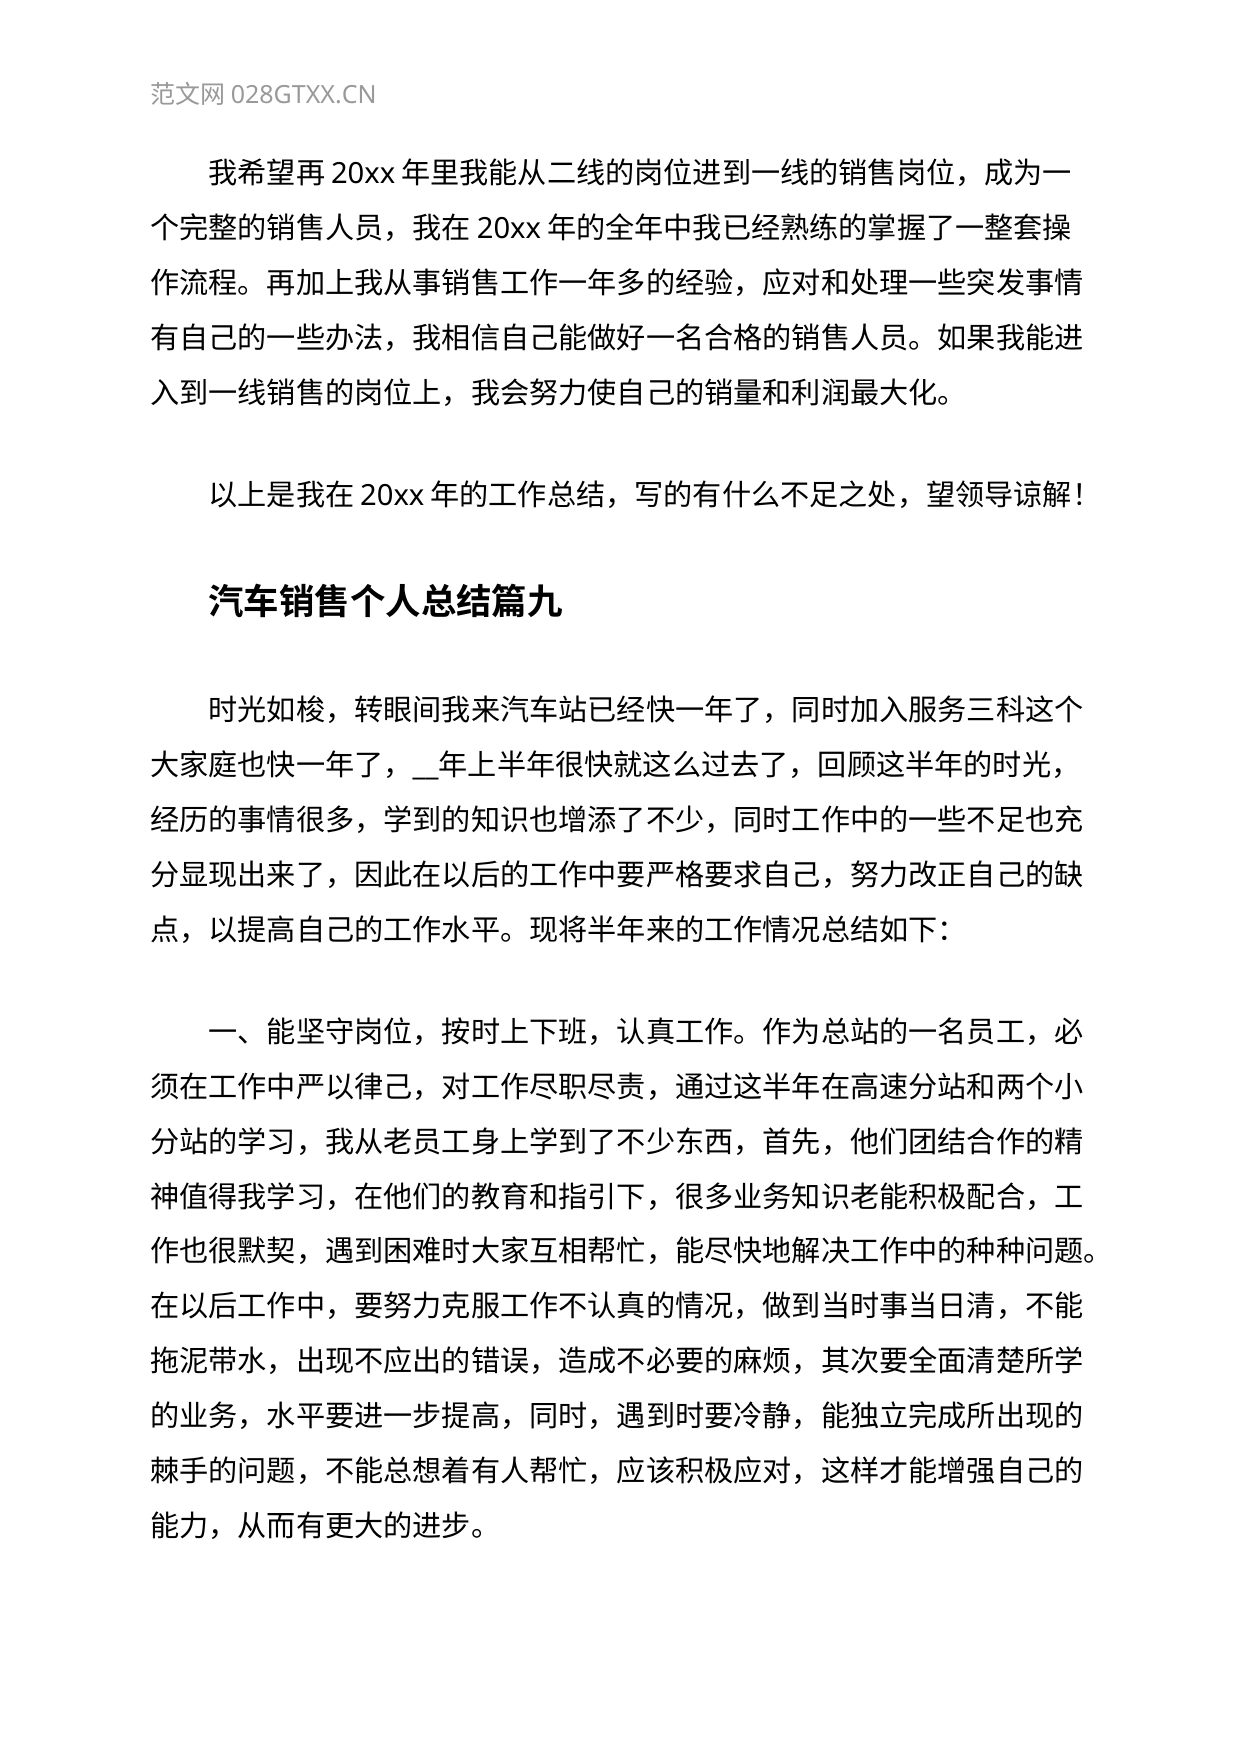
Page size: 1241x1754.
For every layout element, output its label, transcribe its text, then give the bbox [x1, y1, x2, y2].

text 一、能坚守岗位，按时上下班，认真工作。作为总站的一名员工，必须在工作中严以律己，对工作尽职尽责，通过这半年在高速分站和两个小分站的学习，我从老员工身上学到了不少东西，首先，他们团结合作的精神值得我学习，在他们的教育和指引下，很多业务知识老能积极配合，工作也很默契，遇到困难时大家互相帮忙，能尽快地解决工作中的种种问题。在以后工作中，要努力克服工作不认真的情况，做到当时事当日清，不能拖泥带水，出现不应出的错误，造成不必要的麻烦，其次要全面清楚所学的业务，水平要进一步提高，同时，遇到时要冷静，能独立完成所出现的棘手的问题，不能总想着有人帮忙，应该积极应对，这样才能增强自己的能力，从而有更大的进步。 [150, 1008, 1090, 1545]
text 以上是我在20xx年的工作总结，写的有什么不足之处，望领导谅解！ [150, 472, 1090, 514]
text 时光如梭，转眼间我来汽车站已经快一年了，同时加入服务三科这个大家庭也快一年了，__年上半年很快就这么过去了，回顾这半年的时光，经历的事情很多，学到的知识也增添了不少，同时工作中的一些不足也充分显现出来了，因此在以后的工作中要严格要求自己，努力改正自己的缺点，以提高自己的工作水平。现将半年来的工作情况总结如下： [150, 687, 1090, 949]
text 汽车销售个人总结篇九 [150, 573, 1090, 625]
text 我希望再20xx年里我能从二线的岗位进到一线的销售岗位，成为一个完整的销售人员，我在20xx年的全年中我已经熟练的掌握了一整套操作流程。再加上我从事销售工作一年多的经验，应对和处理一些突发事情有自己的一些办法，我相信自己能做好一名合格的销售人员。如果我能进入到一线销售的岗位上，我会努力使自己的销量和利润最大化。 [150, 150, 1090, 412]
